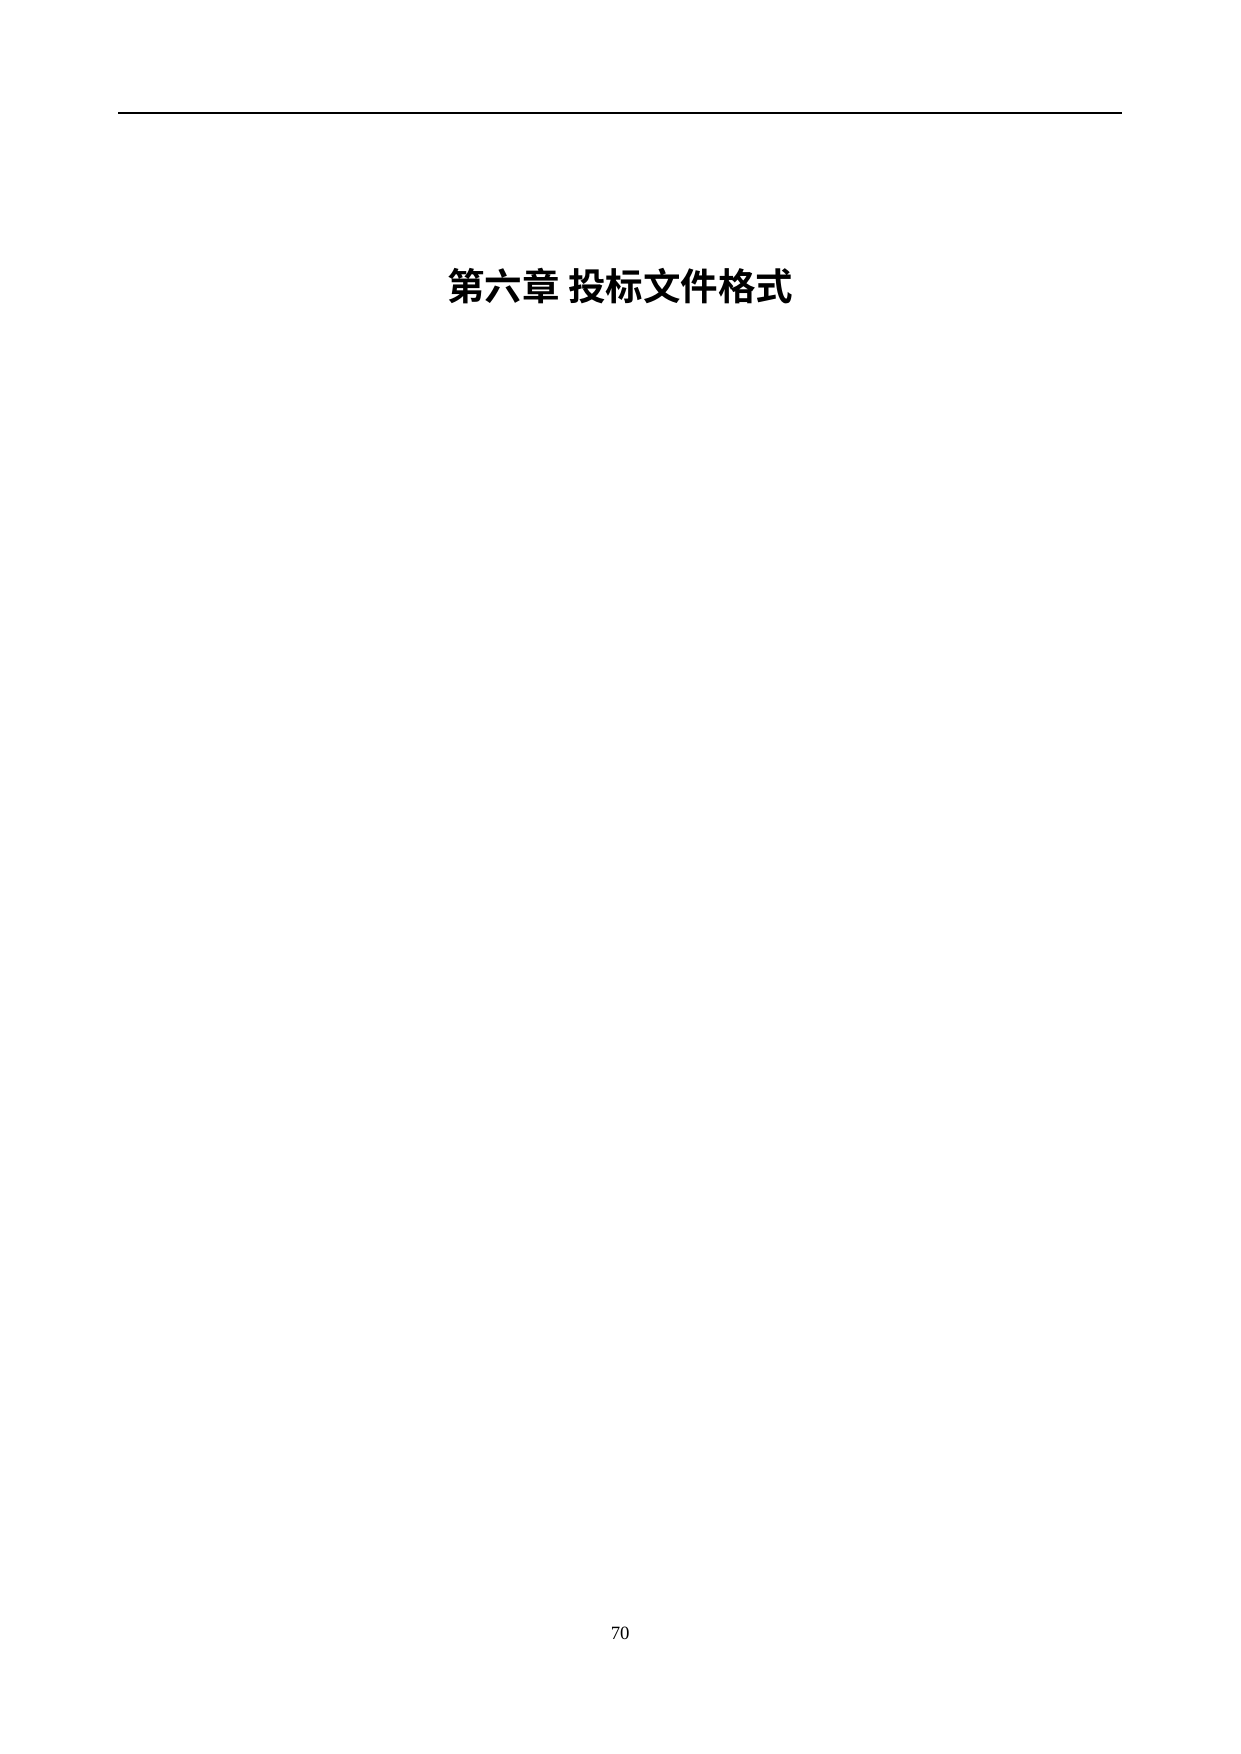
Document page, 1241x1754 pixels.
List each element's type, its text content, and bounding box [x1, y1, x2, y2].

text 第六章 投标文件格式 [118, 262, 1122, 310]
